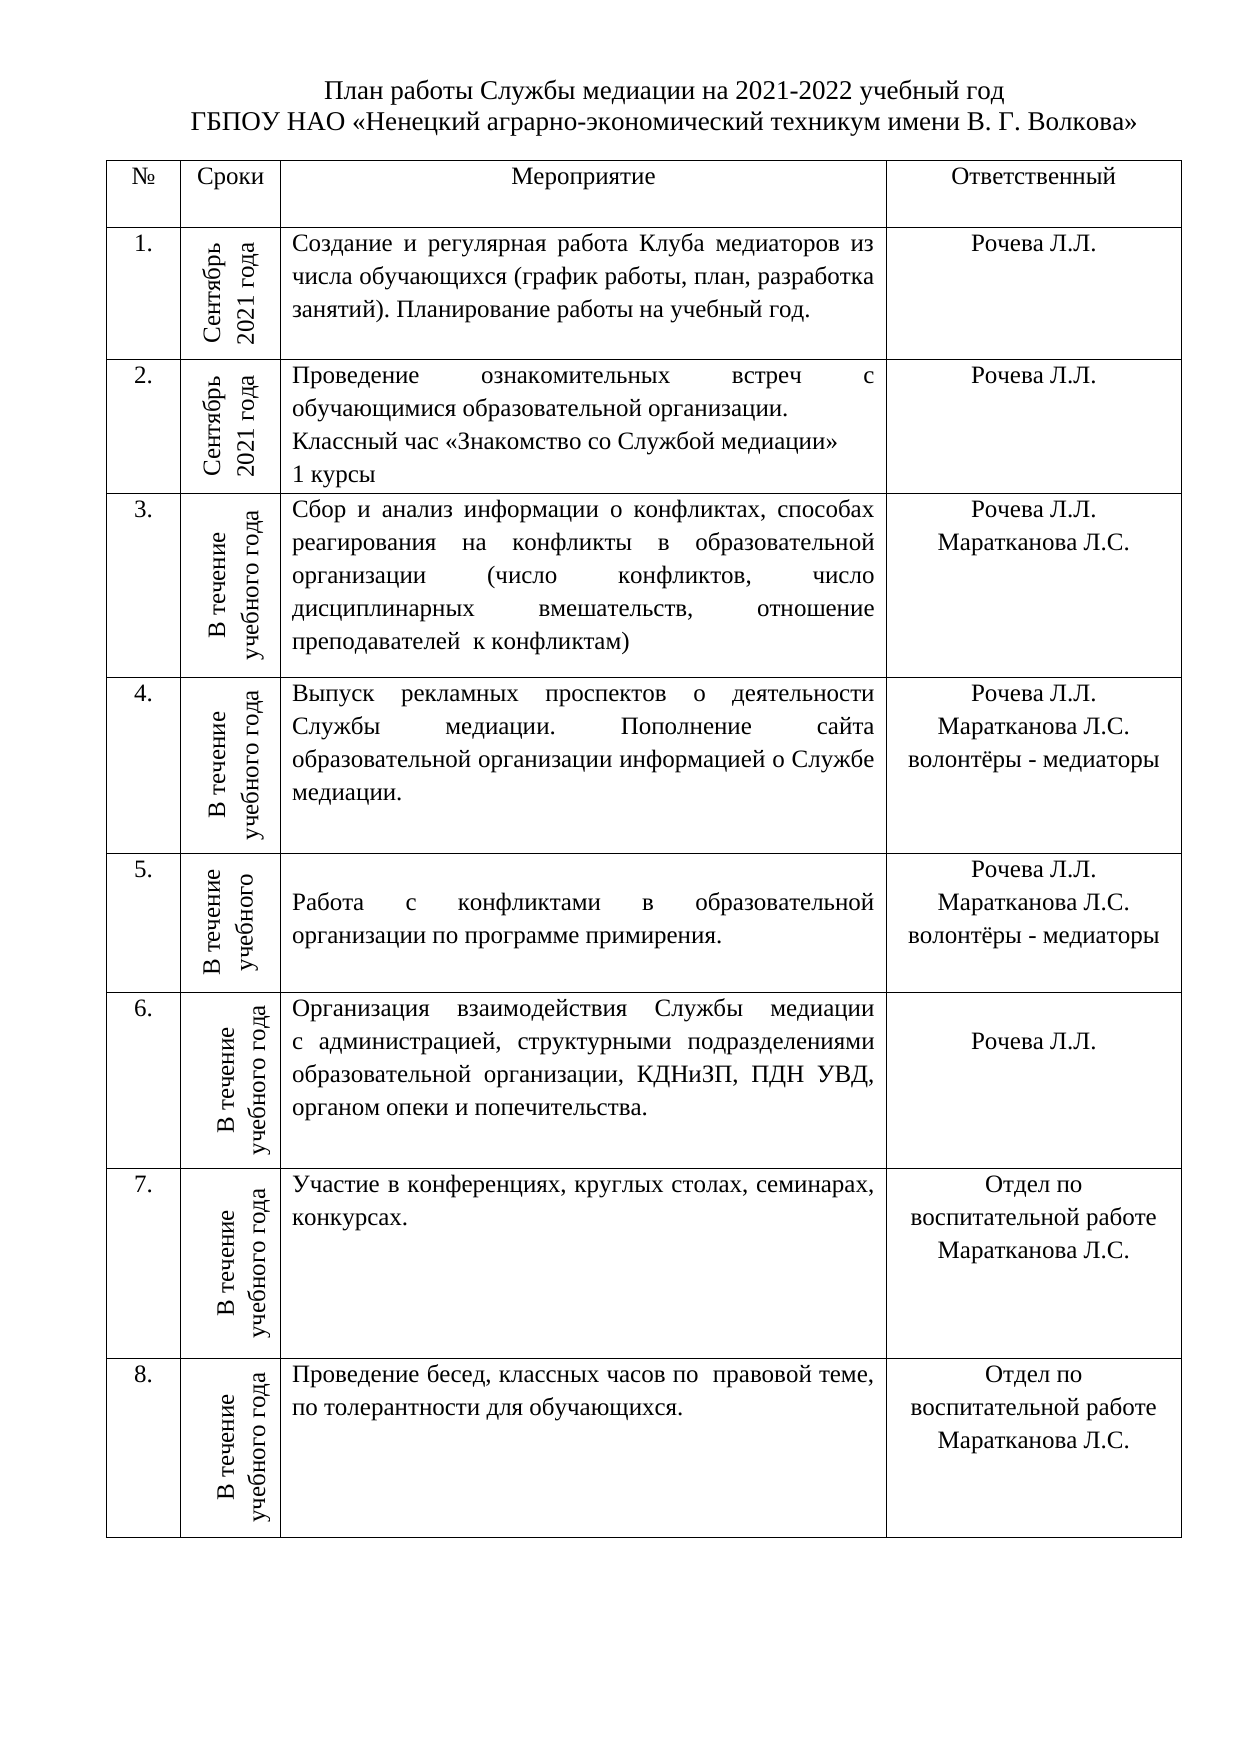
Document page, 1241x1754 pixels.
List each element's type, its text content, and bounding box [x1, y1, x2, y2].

table_cell Выпуск рекламных проспектов о деятельности Службы медиации. Пополнение сайта образовательной организации информацией о Службе медиации. [281, 678, 886, 853]
table_header Сроки [181, 161, 280, 227]
table_cell 8. [107, 1359, 180, 1537]
table_cell Проведение бесед, классных часов по правовой теме, по толерантности для обучающихся. [281, 1359, 886, 1537]
table_cell Рочева Л.Л. Маратканова Л.С. [887, 494, 1181, 677]
text План работы Службы медиации на 2021-2022 учебный год [177, 74, 1152, 105]
table_cell 7. [107, 1169, 180, 1358]
table_cell 6. [107, 993, 180, 1168]
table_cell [887, 1359, 1181, 1537]
table_cell Участие в конференциях, круглых столах, семинарах, конкурсах. [281, 1169, 886, 1358]
table_cell 3. [107, 494, 180, 677]
table_cell Создание и регулярная работа Клуба медиаторов из числа обучающихся (график работы, план, разработка занятий). Планирование работы на учебный год. [281, 228, 886, 359]
table_cell В течение учебного года [181, 993, 280, 1168]
table_cell 4. [107, 678, 180, 853]
table_cell Сентябрь 2021 года [181, 360, 280, 493]
table_cell Сбор и анализ информации о конфликтах, способах реагирования на конфликты в образовательной организации (число конфликтов, число дисциплинарных вмешательств, отношение преподавателей к конфликтам) [281, 494, 886, 677]
table_cell 1. [107, 228, 180, 359]
table_header Мероприятие [281, 161, 886, 227]
table_cell Отдел по воспитательной работе Маратканова Л.С. [887, 1169, 1181, 1358]
table_header Ответственный [887, 161, 1181, 227]
table_cell 2. [107, 360, 180, 493]
table_cell Проведение ознакомительных встреч с обучающимися образовательной организации. Классный час «Знакомство со Службой медиации» 1 курсы [281, 360, 886, 493]
table_cell В течение учебного года [181, 1169, 280, 1358]
table_cell Рочева Л.Л. Маратканова Л.С. волонтёры - медиаторы [887, 854, 1181, 992]
table_cell Рочева Л.Л. [887, 360, 1181, 493]
table_cell В течение учебного года [181, 854, 280, 992]
table_cell В течение учебного года [181, 678, 280, 853]
table_cell Работа с конфликтами в образовательной организации по программе примирения. [281, 854, 886, 992]
table_cell Организация взаимодействия Службы медиации с администрацией, структурными подразделениями образовательной организации, КДНиЗП, ПДН УВД, органом опеки и попечительства. [281, 993, 886, 1168]
table_cell В течение учебного года [181, 494, 280, 677]
table_cell Рочева Л.Л. Маратканова Л.С. волонтёры - медиаторы [887, 678, 1181, 853]
table_cell 5. [107, 854, 180, 992]
table_header № [107, 161, 180, 227]
text ГБПОУ НАО «Ненецкий аграрно-экономический техникум имени В. Г. Волкова» [177, 105, 1152, 136]
table_cell Сентябрь 2021 года [181, 228, 280, 359]
table_cell В течение учебного года [181, 1359, 280, 1537]
table_cell Рочева Л.Л. [887, 993, 1181, 1168]
table_cell Рочева Л.Л. [887, 228, 1181, 359]
